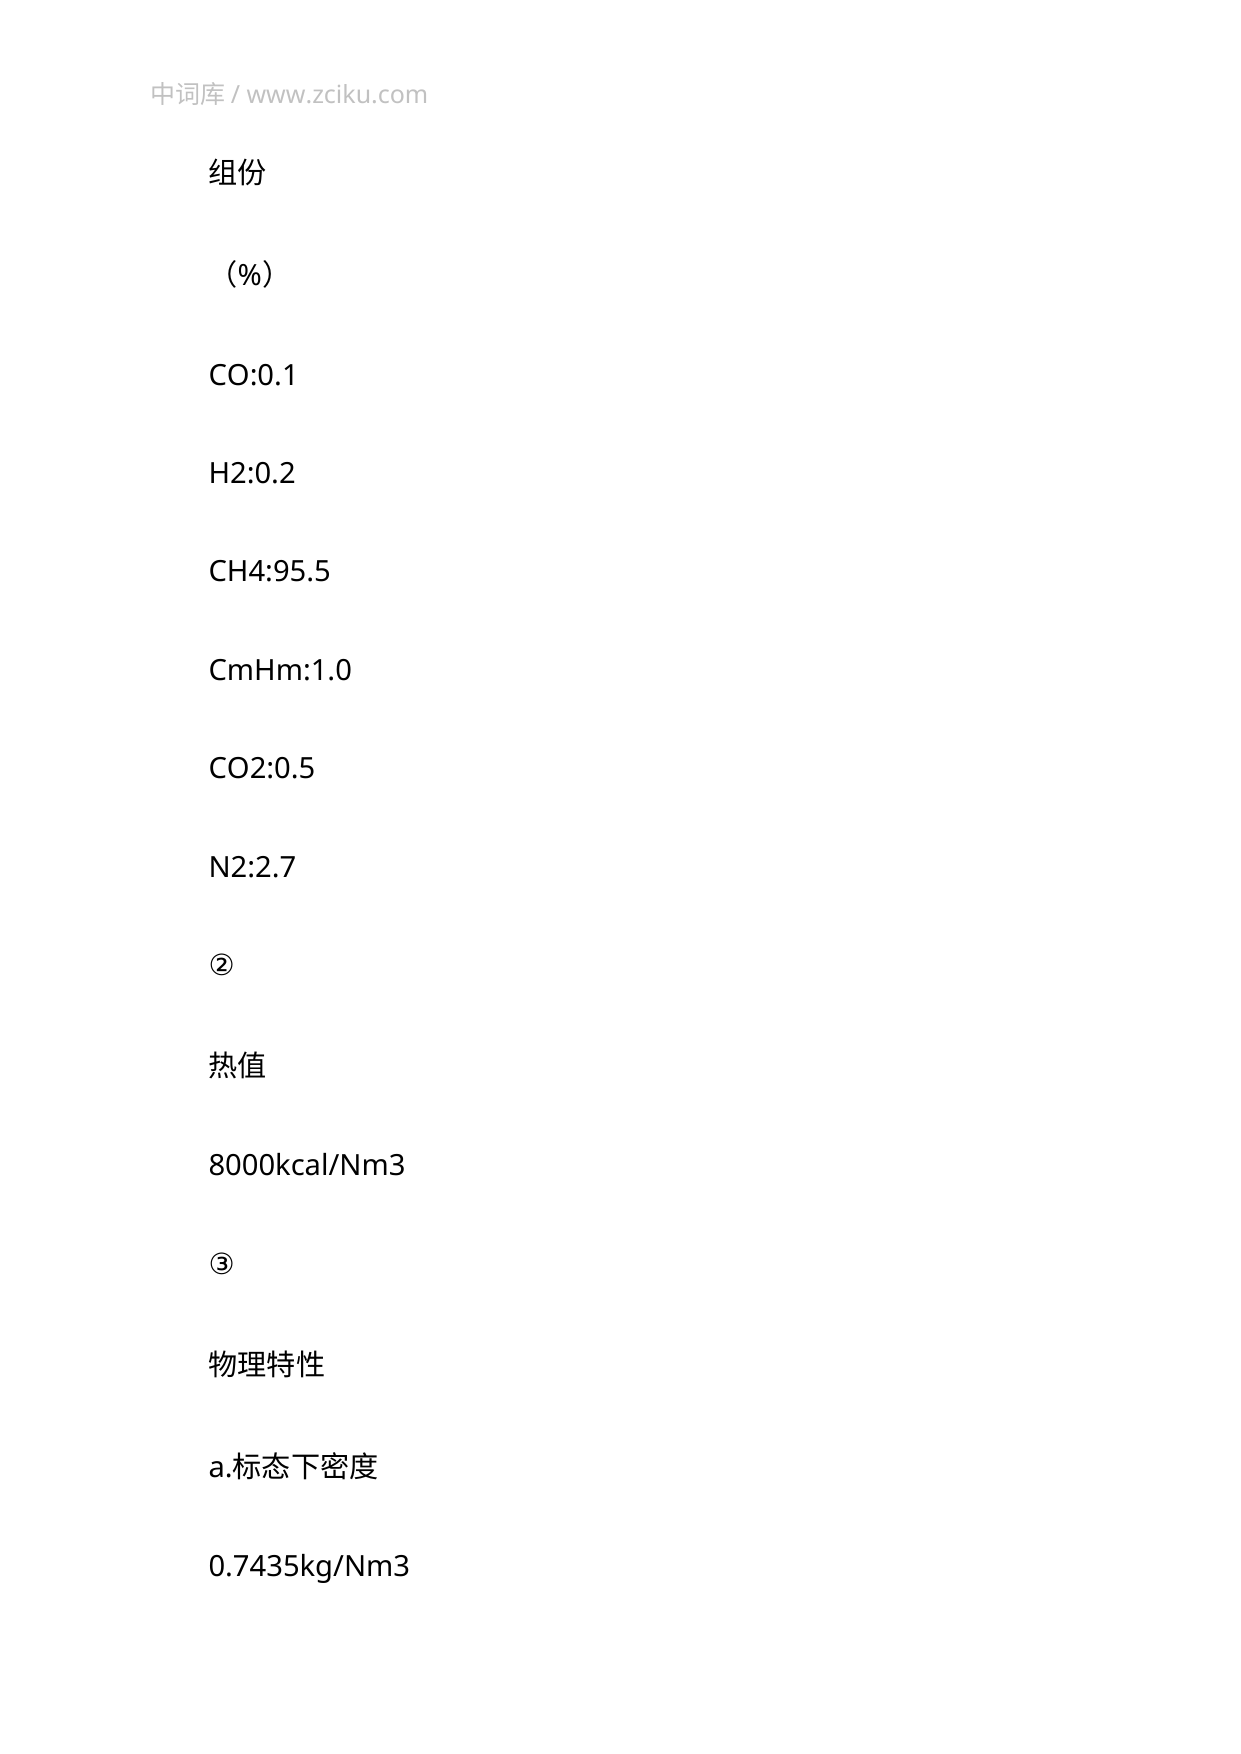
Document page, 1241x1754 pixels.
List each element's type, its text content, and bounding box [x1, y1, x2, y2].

text CmHm:1.0 [150, 649, 1090, 689]
text 0.7435kg/Nm3 [150, 1545, 1090, 1585]
text 物理特性 [150, 1341, 1090, 1384]
text N2:2.7 [150, 846, 1090, 886]
text CH4:95.5 [150, 551, 1090, 590]
text ② [150, 944, 1090, 984]
text ③ [150, 1243, 1090, 1283]
text a.标态下密度 [150, 1443, 1090, 1486]
text （%） [150, 252, 1090, 294]
text 8000kcal/Nm3 [150, 1144, 1090, 1184]
text 组份 [150, 150, 1090, 192]
text H2:0.2 [150, 452, 1090, 492]
text 热值 [150, 1043, 1090, 1085]
text CO2:0.5 [150, 747, 1090, 787]
text CO:0.1 [150, 354, 1090, 393]
